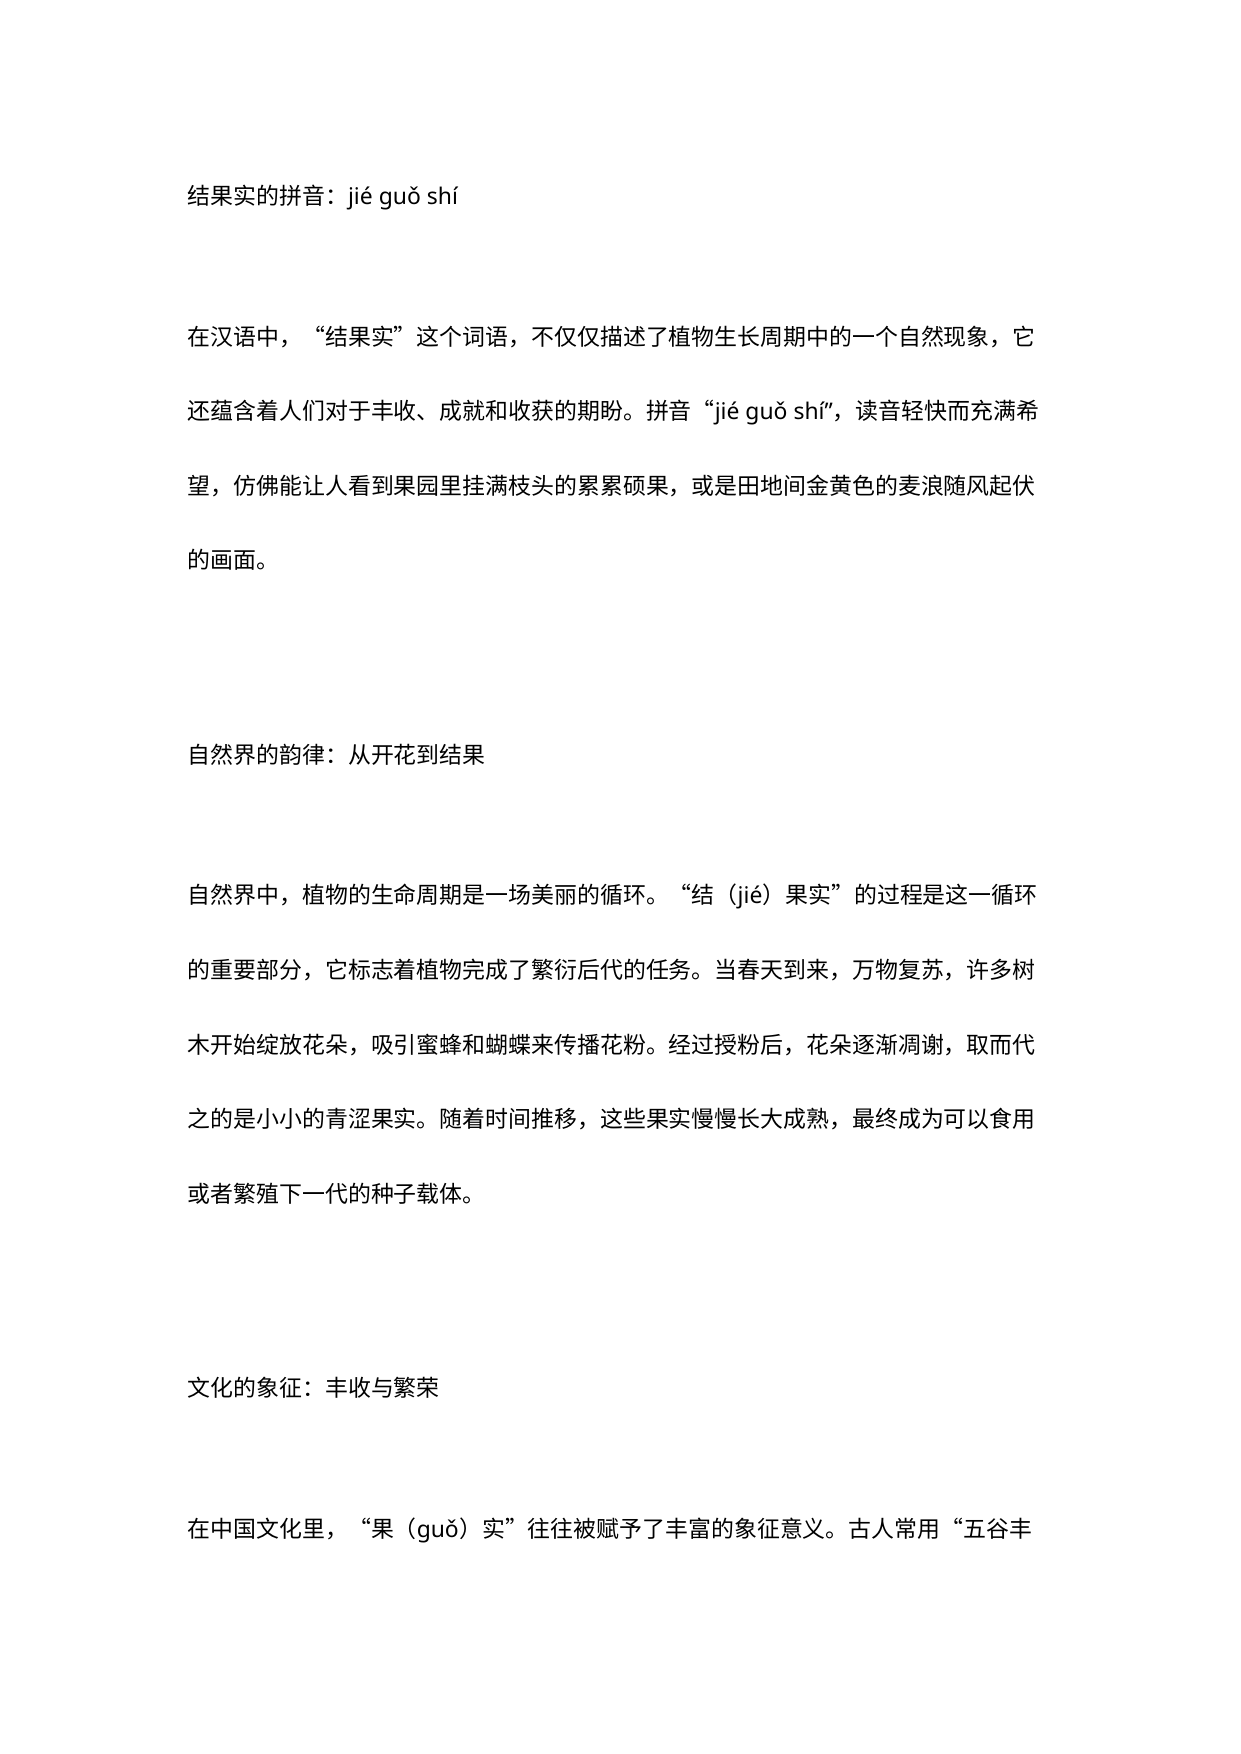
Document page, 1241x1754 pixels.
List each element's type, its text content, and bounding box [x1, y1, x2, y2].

text 自然界的韵律：从开花到结果 [187, 721, 1053, 786]
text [187, 1495, 1053, 1560]
text 自然界中，植物的生命周期是一场美丽的循环。“结（jié）果实”的过程是这一循环的重要部分，它标志着植物完成了繁衍后代的任务。当春天到来，万物复苏，许多树木开始绽放花朵，吸引蜜蜂和蝴蝶来传播花粉。经过授粉后，花朵逐渐凋谢，取而代之的是小小的青涩果实。随着时间推移，这些果实慢慢长大成熟，最终成为可以食用或者繁殖下一代的种子载体。 [187, 861, 1053, 1225]
text 在汉语中，“结果实”这个词语，不仅仅描述了植物生长周期中的一个自然现象，它还蕴含着人们对于丰收、成就和收获的期盼。拼音“jié guǒ shí”，读音轻快而充满希望，仿佛能让人看到果园里挂满枝头的累累硕果，或是田地间金黄色的麦浪随风起伏的画面。 [187, 302, 1053, 592]
text 结果实的拼音：jié guǒ shí [187, 162, 1053, 227]
text 文化的象征：丰收与繁荣 [187, 1354, 1053, 1419]
